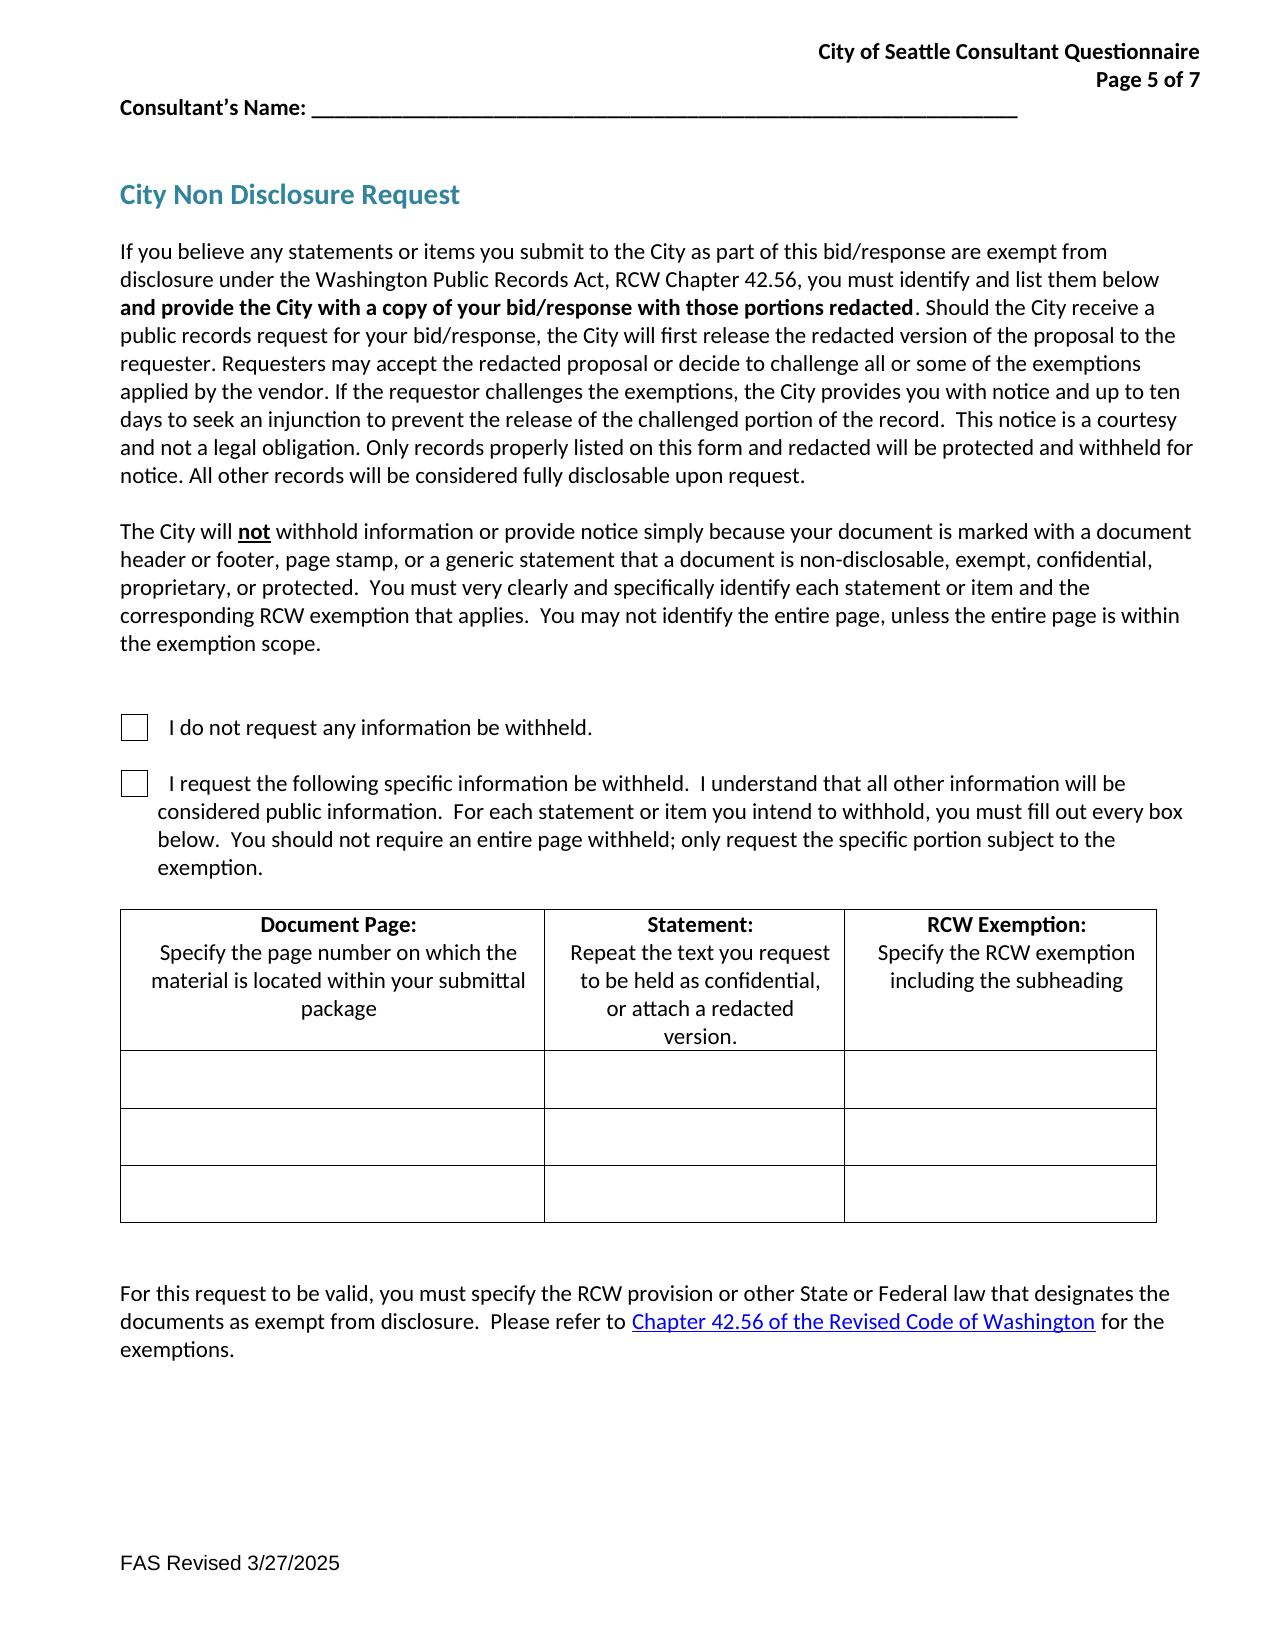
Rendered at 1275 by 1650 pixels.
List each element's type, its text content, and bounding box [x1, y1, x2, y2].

table_header Statement: Repeat the text you request to be held as confidential, or attach a redacted version. [545, 910, 844, 1050]
text City Non Disclosure Request [120, 176, 1200, 211]
table_cell [121, 1166, 544, 1222]
table_cell [845, 1166, 1156, 1222]
text If you believe any statements or items you submit to the City as part of this bid/response are exempt from disclosure under the Washington Public Records Act, RCW Chapter 42.56, you must identify and list them below and provide the City with a copy of your bid/response with those portions redacted. Should the City receive a public records request for your bid/response, the City will first release the redacted version of the proposal to the requester. Requesters may accept the redacted proposal or decide to challenge all or some of the exemptions applied by the vendor. If the requestor challenges the exemptions, the City provides you with notice and up to ten days to seek an injunction to prevent the release of the challenged portion of the record. This notice is a courtesy and not a legal obligation. Only records properly listed on this form and redacted will be protected and withheld for notice. All other records will be considered fully disclosable upon request. [120, 237, 1200, 489]
table_cell [545, 1166, 844, 1222]
table_header Document Page: Specify the page number on which the material is located within your submittal package [121, 910, 544, 1050]
text For this request to be valid, you must specify the RCW provision or other State or Federal law that designates the documents as exempt from disclosure. Please refer to Chapter 42.56 of the Revised Code of Washington for the exemptions. [120, 1279, 1200, 1363]
table_cell [845, 1109, 1156, 1164]
text I do not request any information be withheld. [120, 713, 1200, 741]
text The City will not withhold information or provide notice simply because your document is marked with a document header or footer, page stamp, or a generic statement that a document is non-disclosable, exempt, confidential, proprietary, or protected. You must very clearly and specifically identify each statement or item and the corresponding RCW exemption that applies. You may not identify the entire page, unless the entire page is within the exemption scope. [120, 517, 1200, 657]
table_cell [845, 1051, 1156, 1107]
table_cell [121, 1109, 544, 1164]
table_header RCW Exemption: Specify the RCW exemption including the subheading [845, 910, 1156, 1050]
table_cell [545, 1051, 844, 1107]
table_cell [545, 1109, 844, 1164]
table_cell [121, 1051, 544, 1107]
text I request the following specific information be withheld. I understand that all other information will be considered public information. For each statement or item you intend to withhold, you must fill out every box below. You should not require an entire page withheld; only request the specific portion subject to the exemption. [120, 769, 1200, 881]
